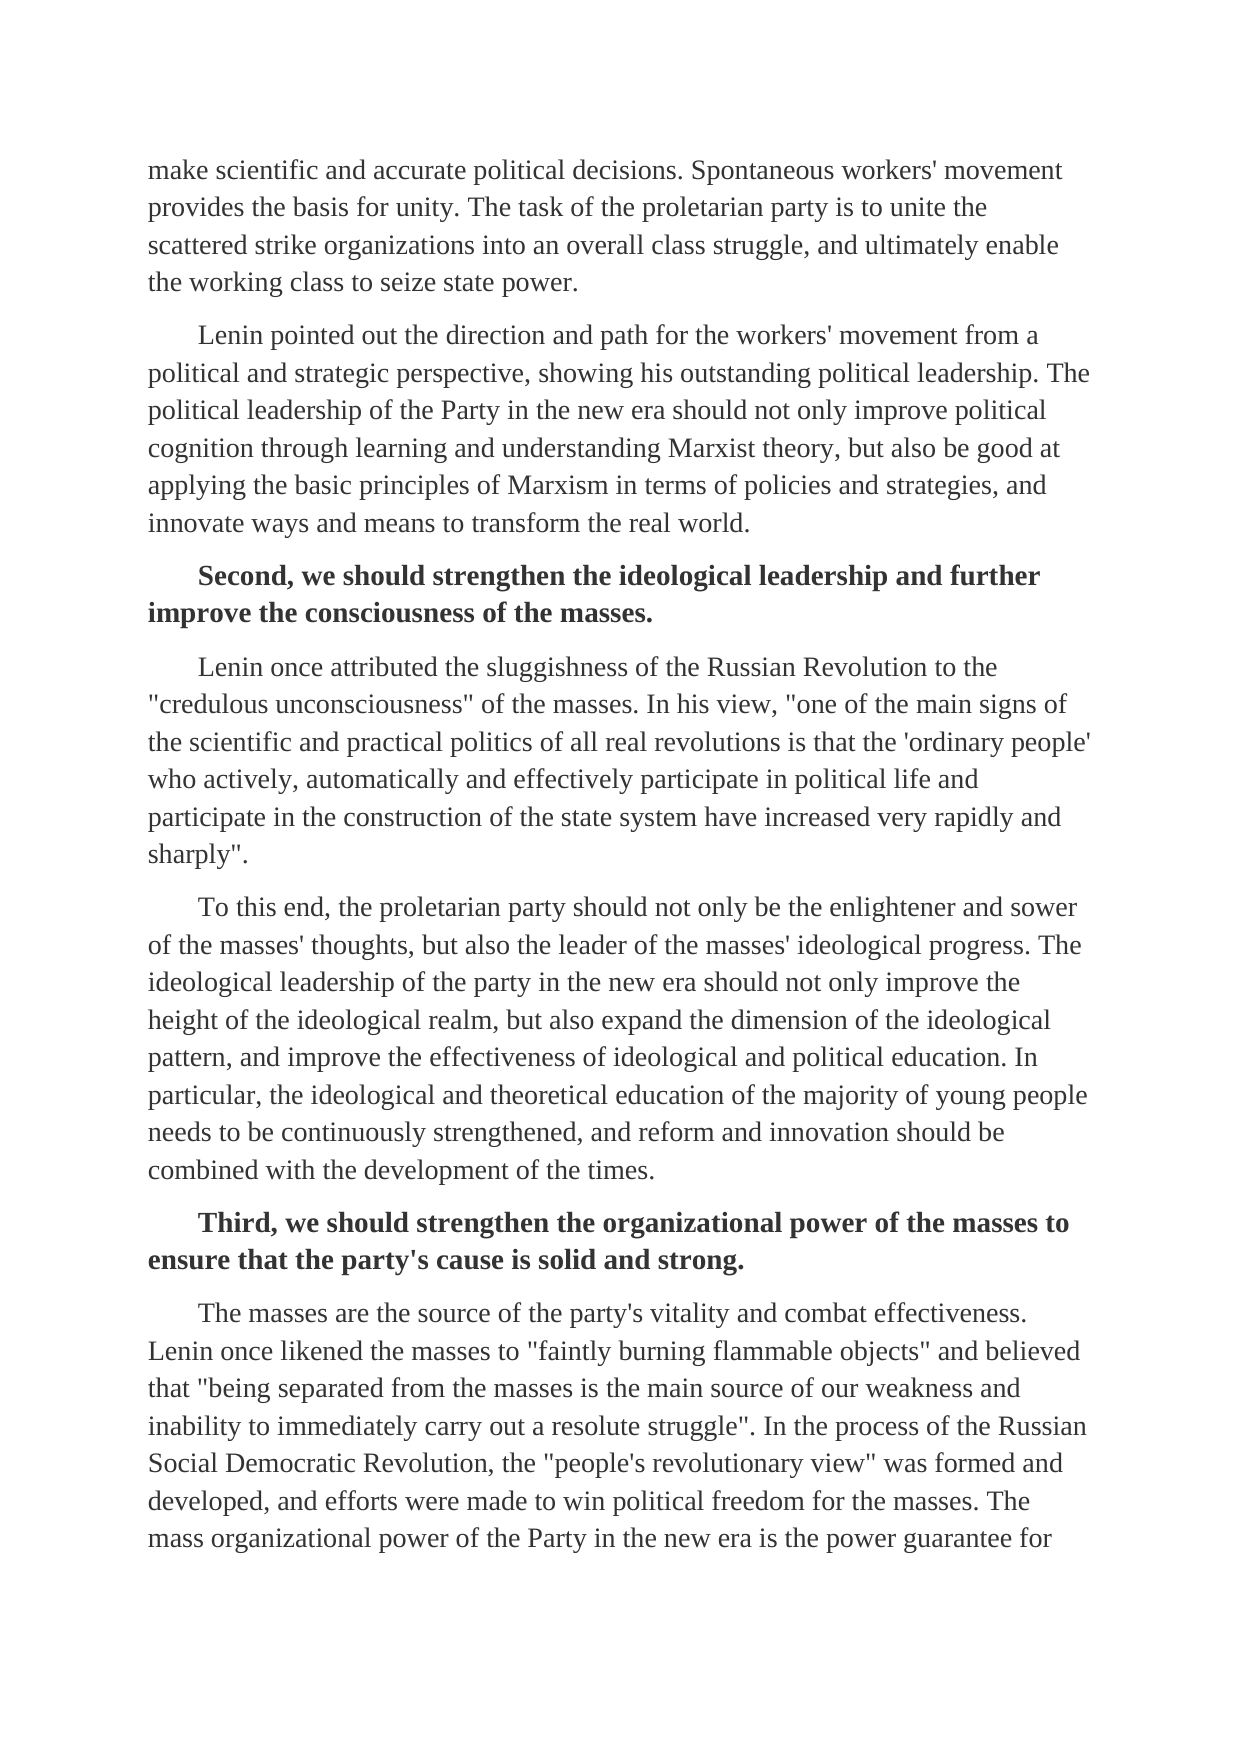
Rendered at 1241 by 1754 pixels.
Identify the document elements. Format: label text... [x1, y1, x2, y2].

text To this end, the proletarian party should not only be the enlightener and sower of the masses' thoughts, but also the leader of the masses' ideological progress. The ideological leadership of the party in the new era should not only improve the height of the ideological realm, but also expand the dimension of the ideological pattern, and improve the effectiveness of ideological and political education. In particular, the ideological and theoretical education of the majority of young people needs to be continuously strengthened, and reform and innovation should be combined with the development of the times. [148, 885, 1093, 1185]
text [148, 1291, 1093, 1554]
text Lenin once attributed the sluggishness of the Russian Revolution to the "credulous unconsciousness" of the masses. In his view, "one of the main signs of the scientific and practical politics of all real revolutions is that the 'ordinary people' who actively, automatically and effectively participate in political life and participate in the construction of the state system have increased very rapidly and sharply". [148, 644, 1093, 869]
text Third, we should strengthen the organizational power of the masses to ensure that the party's cause is solid and strong. [148, 1201, 1093, 1276]
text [148, 148, 1093, 298]
text Lenin pointed out the direction and path for the workers' movement from a political and strategic perspective, showing his outstanding political leadership. The political leadership of the Party in the new era should not only improve political cognition through learning and understanding Marxist theory, but also be good at applying the basic principles of Marxism in terms of policies and strategies, and innovate ways and means to transform the real world. [148, 313, 1093, 538]
text Second, we should strengthen the ideological leadership and further improve the consciousness of the masses. [148, 554, 1093, 629]
